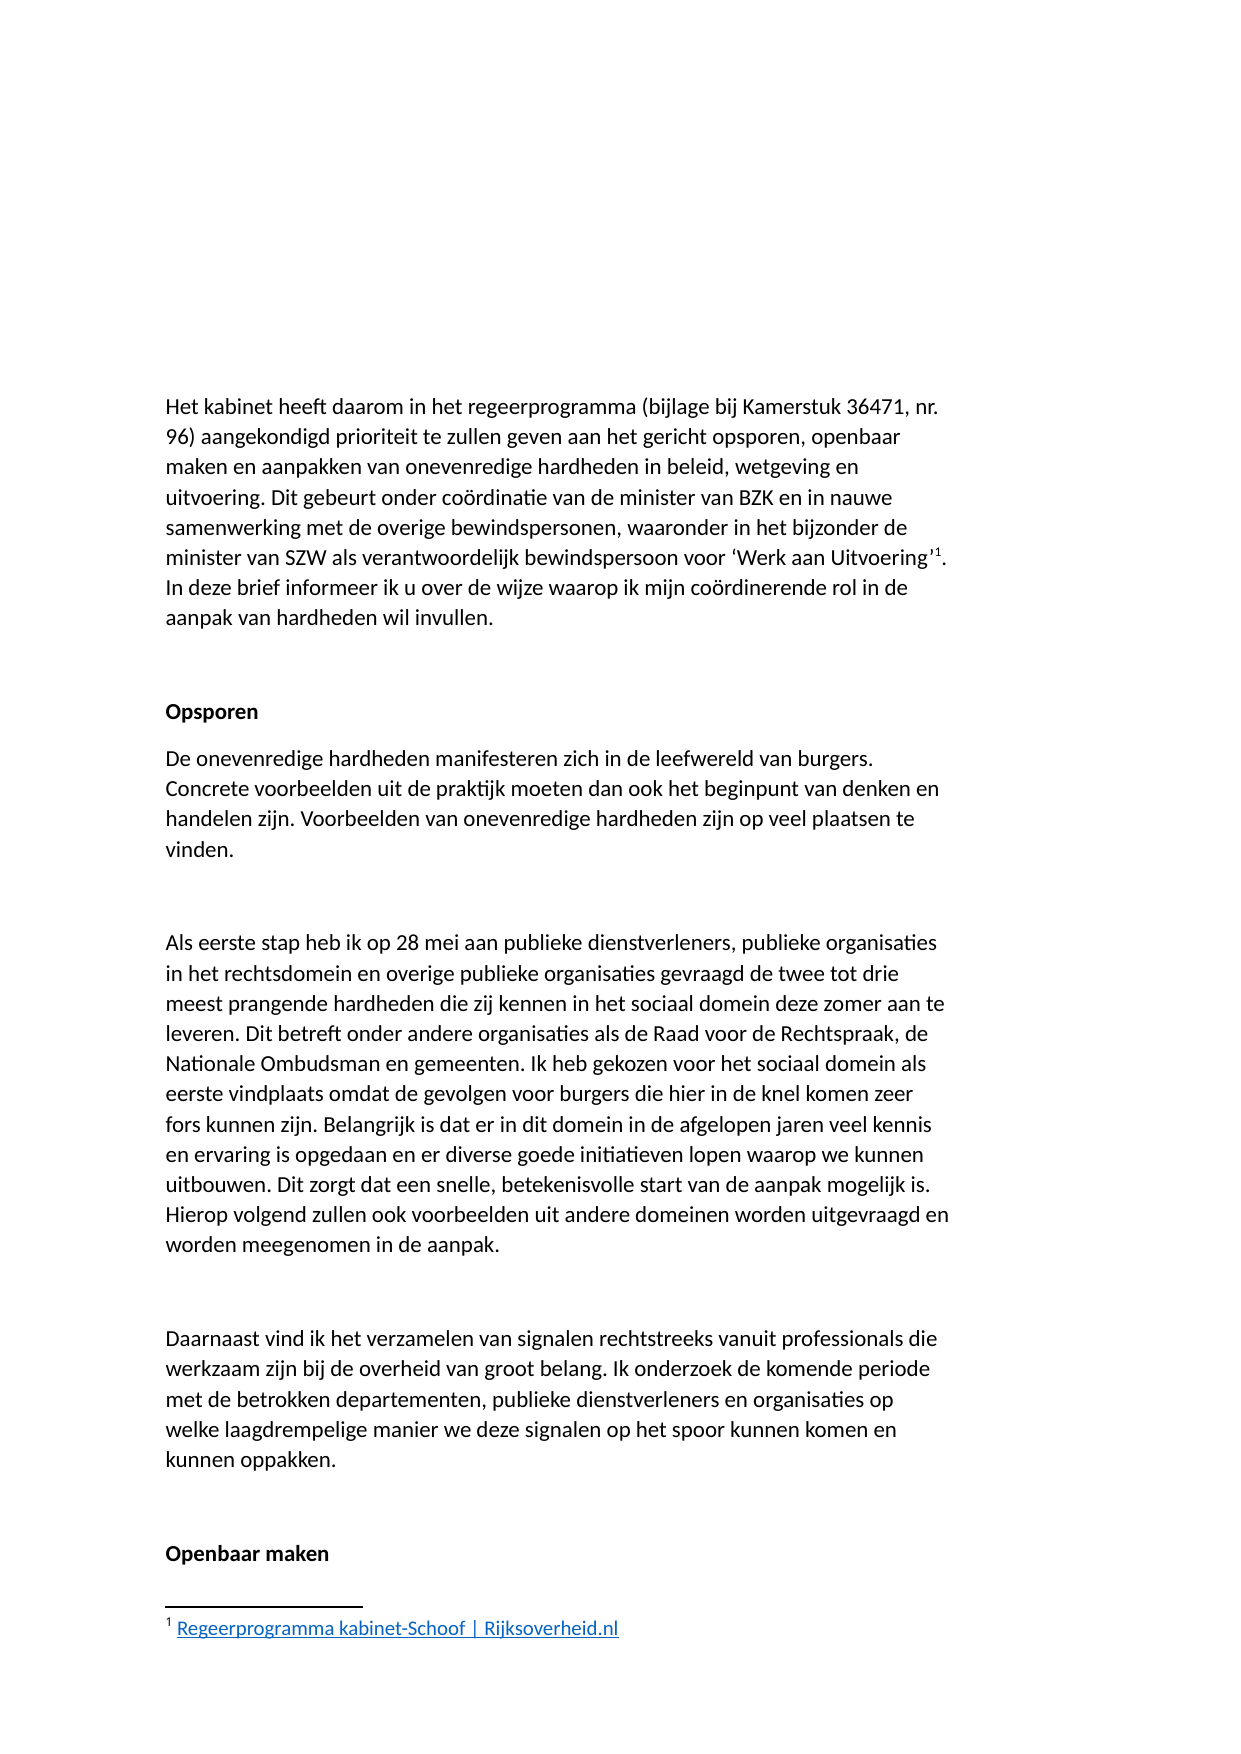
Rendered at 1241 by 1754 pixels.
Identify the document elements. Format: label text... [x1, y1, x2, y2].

text Openbaar maken [165, 1539, 951, 1567]
text Het kabinet heeft daarom in het regeerprogramma (bijlage bij Kamerstuk 36471, nr. 96) aangekondigd prioriteit te zullen geven aan het gericht opsporen, openbaar maken en aanpakken van onevenredige hardheden in beleid, wetgeving en uitvoering. Dit gebeurt onder coördinatie van de minister van BZK en in nauwe samenwerking met de overige bewindspersonen, waaronder in het bijzonder de minister van SZW als verantwoordelijk bewindspersoon voor ‘Werk aan Uitvoering’. In deze brief informeer ik u over de wijze waarop ik mijn coördinerende rol in de aanpak van hardheden wil invullen. [165, 392, 951, 632]
text Daarnaast vind ik het verzamelen van signalen rechtstreeks vanuit professionals die werkzaam zijn bij de overheid van groot belang. Ik onderzoek de komende periode met de betrokken departementen, publieke dienstverleners en organisaties op welke laagdrempelige manier we deze signalen op het spoor kunnen komen en kunnen oppakken. [165, 1324, 951, 1473]
text De onevenredige hardheden manifesteren zich in de leefwereld van burgers. Concrete voorbeelden uit de praktijk moeten dan ook het beginpunt van denken en handelen zijn. Voorbeelden van onevenredige hardheden zijn op veel plaatsen te vinden. [165, 744, 951, 863]
text Opsporen [165, 697, 951, 725]
text Als eerste stap heb ik op 28 mei aan publieke dienstverleners, publieke organisaties in het rechtsdomein en overige publieke organisaties gevraagd de twee tot drie meest prangende hardheden die zij kennen in het sociaal domein deze zomer aan te leveren. Dit betreft onder andere organisaties als de Raad voor de Rechtspraak, de Nationale Ombudsman en gemeenten. Ik heb gekozen voor het sociaal domein als eerste vindplaats omdat de gevolgen voor burgers die hier in de knel komen zeer fors kunnen zijn. Belangrijk is dat er in dit domein in de afgelopen jaren veel kennis en ervaring is opgedaan en er diverse goede initiatieven lopen waarop we kunnen uitbouwen. Dit zorgt dat een snelle, betekenisvolle start van de aanpak mogelijk is. Hierop volgend zullen ook voorbeelden uit andere domeinen worden uitgevraagd en worden meegenomen in de aanpak. [165, 928, 951, 1259]
